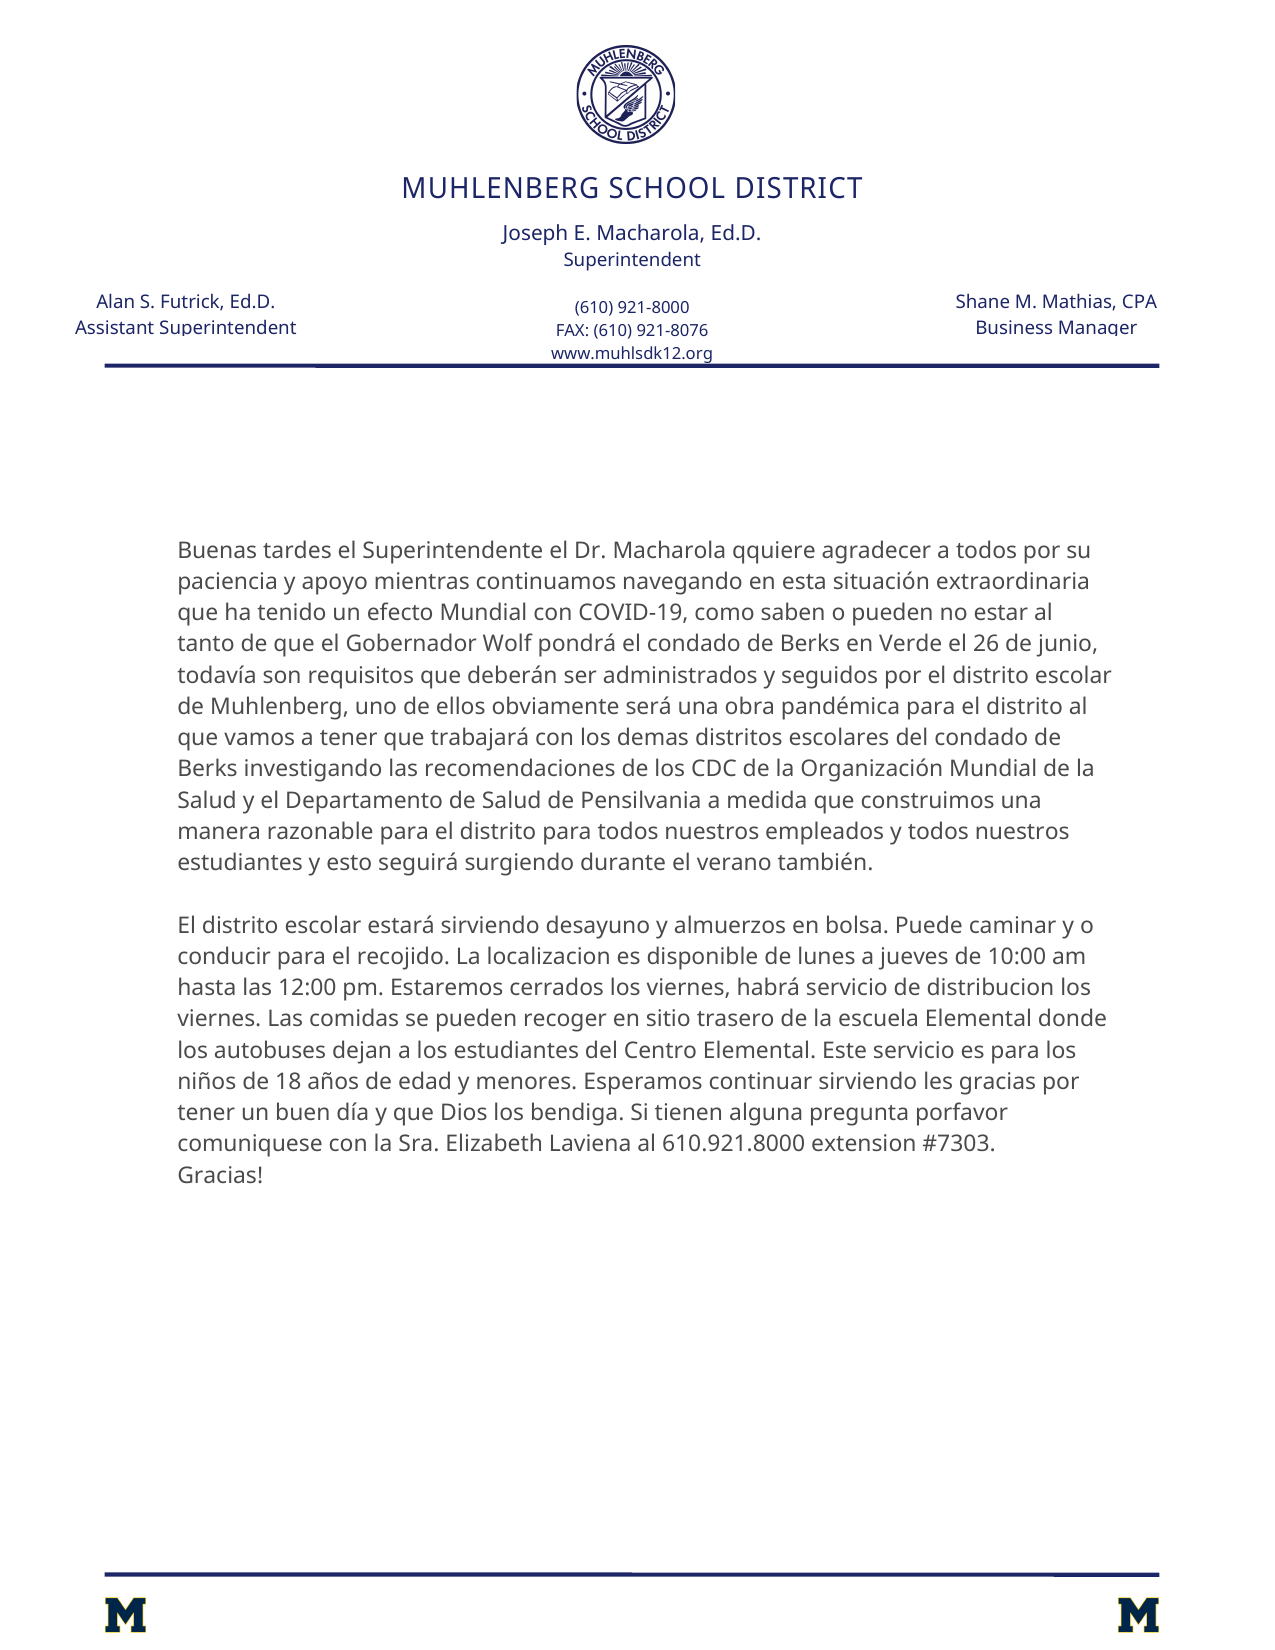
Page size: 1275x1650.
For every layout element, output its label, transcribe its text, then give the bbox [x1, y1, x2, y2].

text El distrito escolar estará sirviendo desayuno y almuerzos en bolsa. Puede caminar y o conducir para el recojido. La localizacion es disponible de lunes a jueves de 10:00 am hasta las 12:00 pm. Estaremos cerrados los viernes, habrá servicio de distribucion los viernes. Las comidas se pueden recoger en sitio trasero de la escuela Elemental donde los autobuses dejan a los estudiantes del Centro Elemental. Este servicio es para los niños de 18 años de edad y menores. Esperamos continuar sirviendo les gracias por tener un buen día y que Dios los bendiga. Si tienen alguna pregunta porfavor comuniquese con la Sra. Elizabeth Laviena al 610.921.8000 extension #7303. Gracias! [177, 908, 1114, 1190]
picture [1117, 1597, 1160, 1633]
picture [104, 1597, 147, 1633]
text Buenas tardes el Superintendente el Dr. Macharola qquiere agradecer a todos por su paciencia y apoyo mientras continuamos navegando en esta situación extraordinaria que ha tenido un efecto Mundial con COVID-19, como saben o pueden no estar al tanto de que el Gobernador Wolf pondrá el condado de Berks en Verde el 26 de junio, todavía son requisitos que deberán ser administrados y seguidos por el distrito escolar de Muhlenberg, uno de ellos obviamente será una obra pandémica para el distrito al que vamos a tener que trabajará con los demas distritos escolares del condado de Berks investigando las recomendaciones de los CDC de la Organización Mundial de la Salud y el Departamento de Salud de Pensilvania a medida que construimos una manera razonable para el distrito para todos nuestros empleados y todos nuestros estudiantes y esto seguirá surgiendo durante el verano también. [177, 533, 1114, 877]
picture [576, 45, 675, 144]
text MUHLENBERG SCHOOL DISTRICT [45, 167, 1219, 207]
